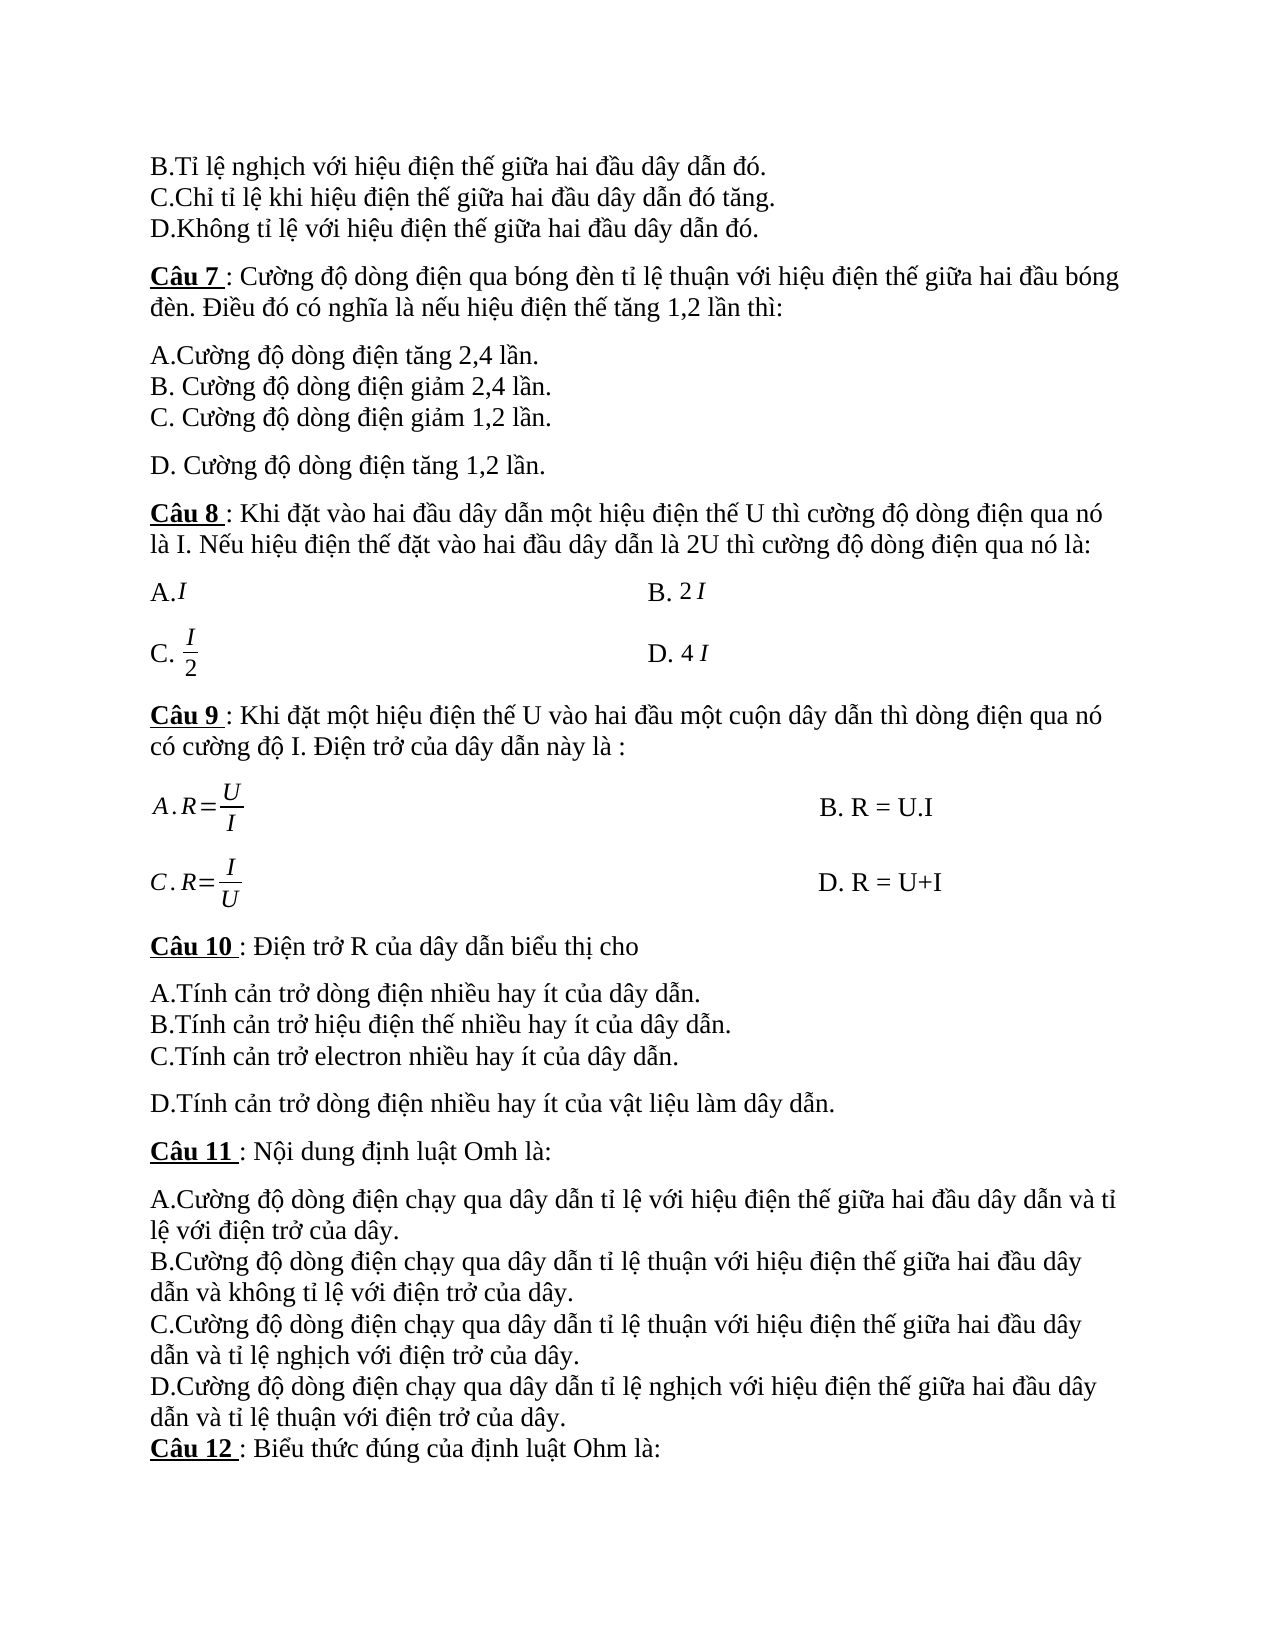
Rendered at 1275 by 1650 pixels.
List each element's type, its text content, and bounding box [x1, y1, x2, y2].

text Câu 7 : Cường độ dòng điện qua bóng đèn tỉ lệ thuận với hiệu điện thế giữa hai đầu bóng đèn. Điều đó có nghĩa là nếu hiệu điện thế tăng 1,2 lần thì: [150, 260, 1125, 322]
text Câu 12 : Biểu thức đúng của định luật Ohm là: [150, 1432, 1125, 1463]
text D.Không tỉ lệ với hiệu điện thế giữa hai đầu dây dẫn đó. [150, 212, 1125, 243]
text A.Cường độ dòng điện tăng 2,4 lần. [150, 339, 1125, 370]
text D. Cường độ dòng điện tăng 1,2 lần. [150, 449, 1125, 480]
text B. R = U.I [150, 778, 1125, 837]
text C. Cường độ dòng điện giảm 1,2 lần. [150, 401, 1125, 432]
text D. R = U+I [150, 854, 1125, 913]
text Câu 10 : Điện trở R của dây dẫn biểu thị cho [150, 929, 1125, 961]
text Câu 8 : Khi đặt vào hai đầu dây dẫn một hiệu điện thế U thì cường độ dòng điện qua nó là I. Nếu hiệu điện thế đặt vào hai đầu dây dẫn là 2U thì cường độ dòng điện qua nó là: [150, 497, 1125, 559]
text C.Tính cản trở electron nhiều hay ít của dây dẫn. [150, 1040, 1125, 1071]
text Câu 11 : Nội dung định luật Omh là: [150, 1135, 1125, 1166]
text C.Cường độ dòng điện chạy qua dây dẫn tỉ lệ thuận với hiệu điện thế giữa hai đầu dây dẫn và tỉ lệ nghịch với điện trở của dây. [150, 1308, 1125, 1370]
text B.Tỉ lệ nghịch với hiệu điện thế giữa hai đầu dây dẫn đó. [150, 150, 1125, 181]
text D.Cường độ dòng điện chạy qua dây dẫn tỉ lệ nghịch với hiệu điện thế giữa hai đầu dây dẫn và tỉ lệ thuận với điện trở của dây. [150, 1370, 1125, 1432]
text D.Tính cản trở dòng điện nhiều hay ít của vật liệu làm dây dẫn. [150, 1087, 1125, 1119]
text A. B. [150, 576, 1125, 607]
text C.Chỉ tỉ lệ khi hiệu điện thế giữa hai đầu dây dẫn đó tăng. [150, 181, 1125, 212]
text Câu 9 : Khi đặt một hiệu điện thế U vào hai đầu một cuộn dây dẫn thì dòng điện qua nó có cường độ I. Điện trở của dây dẫn này là : [150, 699, 1125, 762]
text B.Cường độ dòng điện chạy qua dây dẫn tỉ lệ thuận với hiệu điện thế giữa hai đầu dây dẫn và không tỉ lệ với điện trở của dây. [150, 1245, 1125, 1308]
text C. D. [150, 624, 1125, 683]
text B. Cường độ dòng điện giảm 2,4 lần. [150, 370, 1125, 401]
text B.Tính cản trở hiệu điện thế nhiều hay ít của dây dẫn. [150, 1008, 1125, 1040]
text A.Cường độ dòng điện chạy qua dây dẫn tỉ lệ với hiệu điện thế giữa hai đầu dây dẫn và tỉ lệ với điện trở của dây. [150, 1183, 1125, 1245]
text A.Tính cản trở dòng điện nhiều hay ít của dây dẫn. [150, 977, 1125, 1008]
